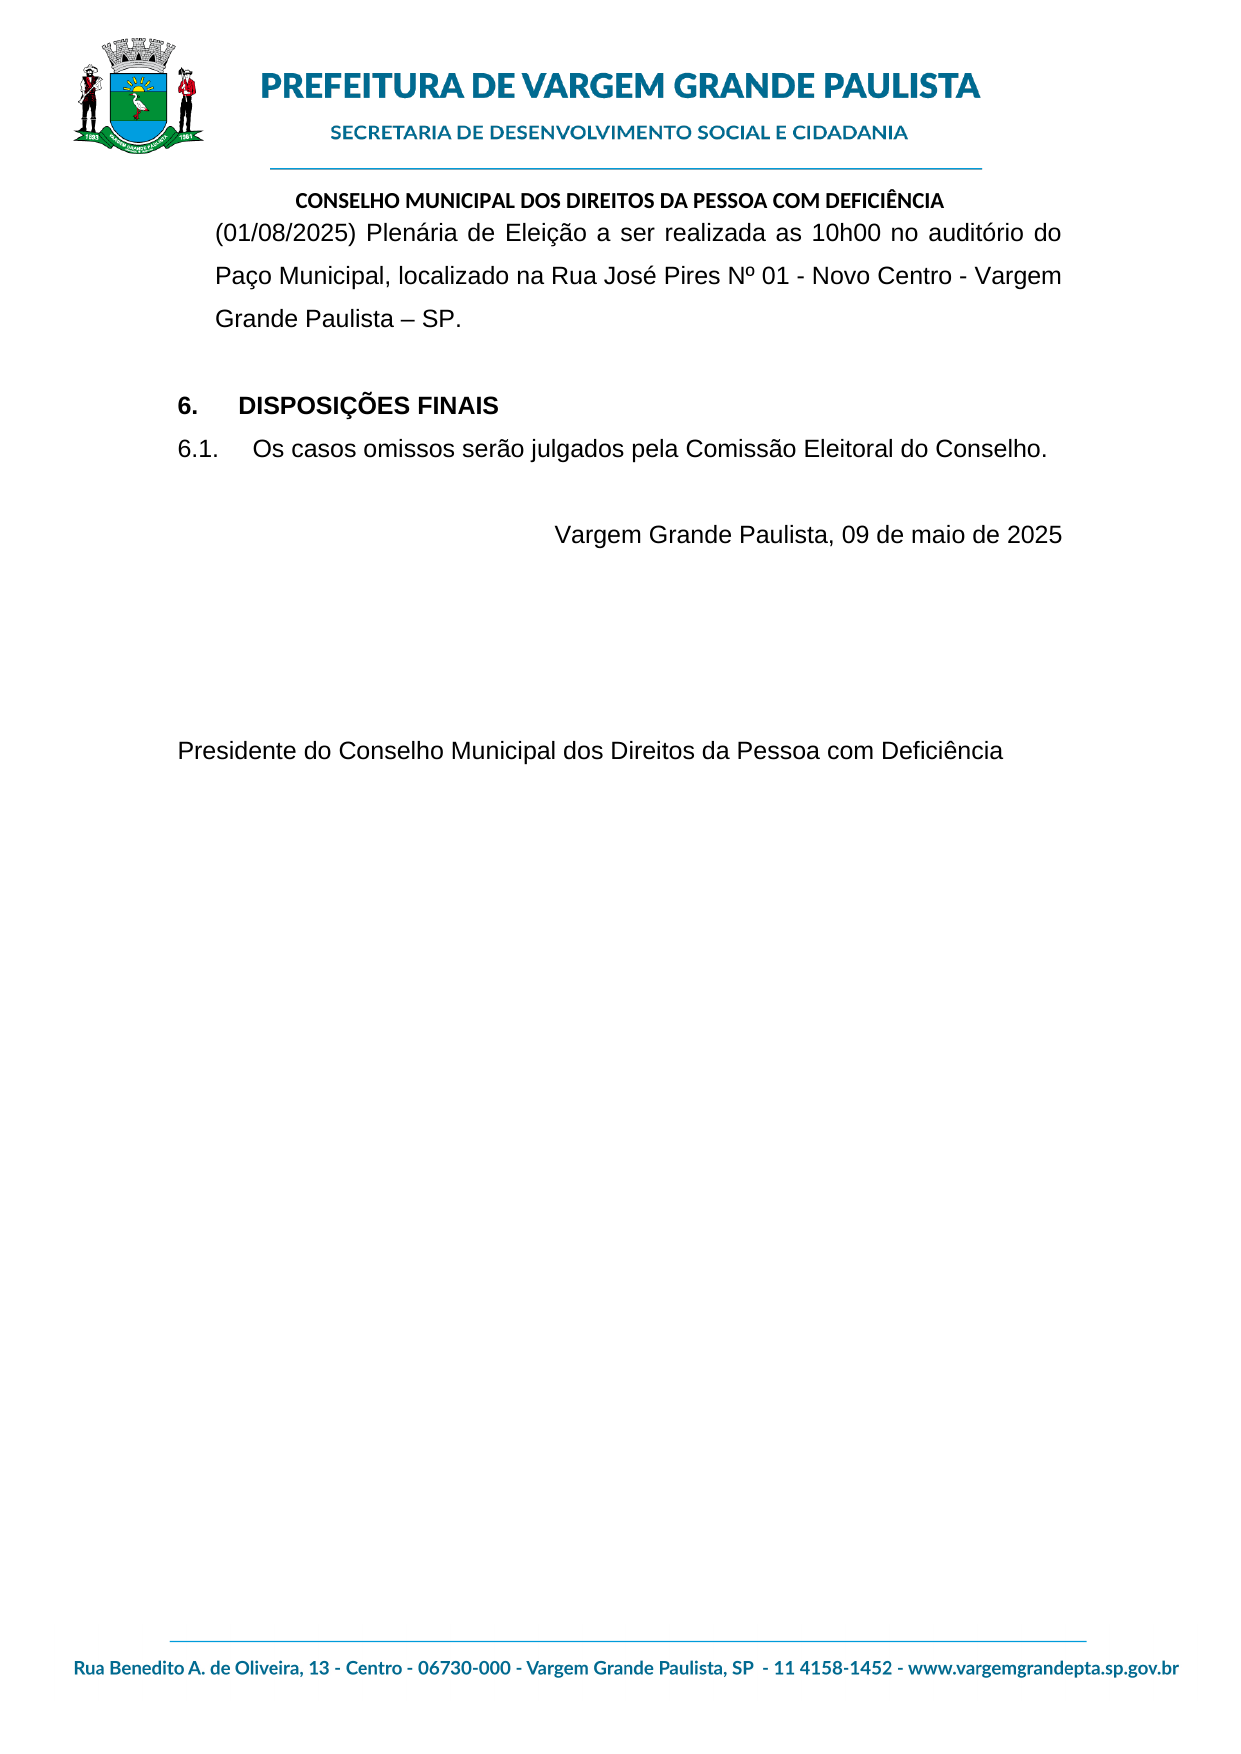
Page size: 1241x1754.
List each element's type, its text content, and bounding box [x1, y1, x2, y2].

text Presidente do Conselho Municipal dos Direitos da Pessoa com Deficiência [177, 736, 1063, 764]
text Vargem Grande Paulista, 09 de maio de 2025 [177, 520, 1063, 549]
list DISPOSIÇÕES FINAIS [177, 391, 1063, 419]
picture [12, 1624, 1240, 1701]
text (01/08/2025) Plenária de Eleição a ser realizada as 10h00 no auditório do Paço Municipal, localizado na Rua José Pires Nº 01 - Novo Centro - Vargem Grande Paulista – SP. [215, 218, 1063, 333]
list Os casos omissos serão julgados pela Comissão Eleitoral do Conselho. [177, 434, 1063, 462]
picture [6, 0, 1240, 183]
